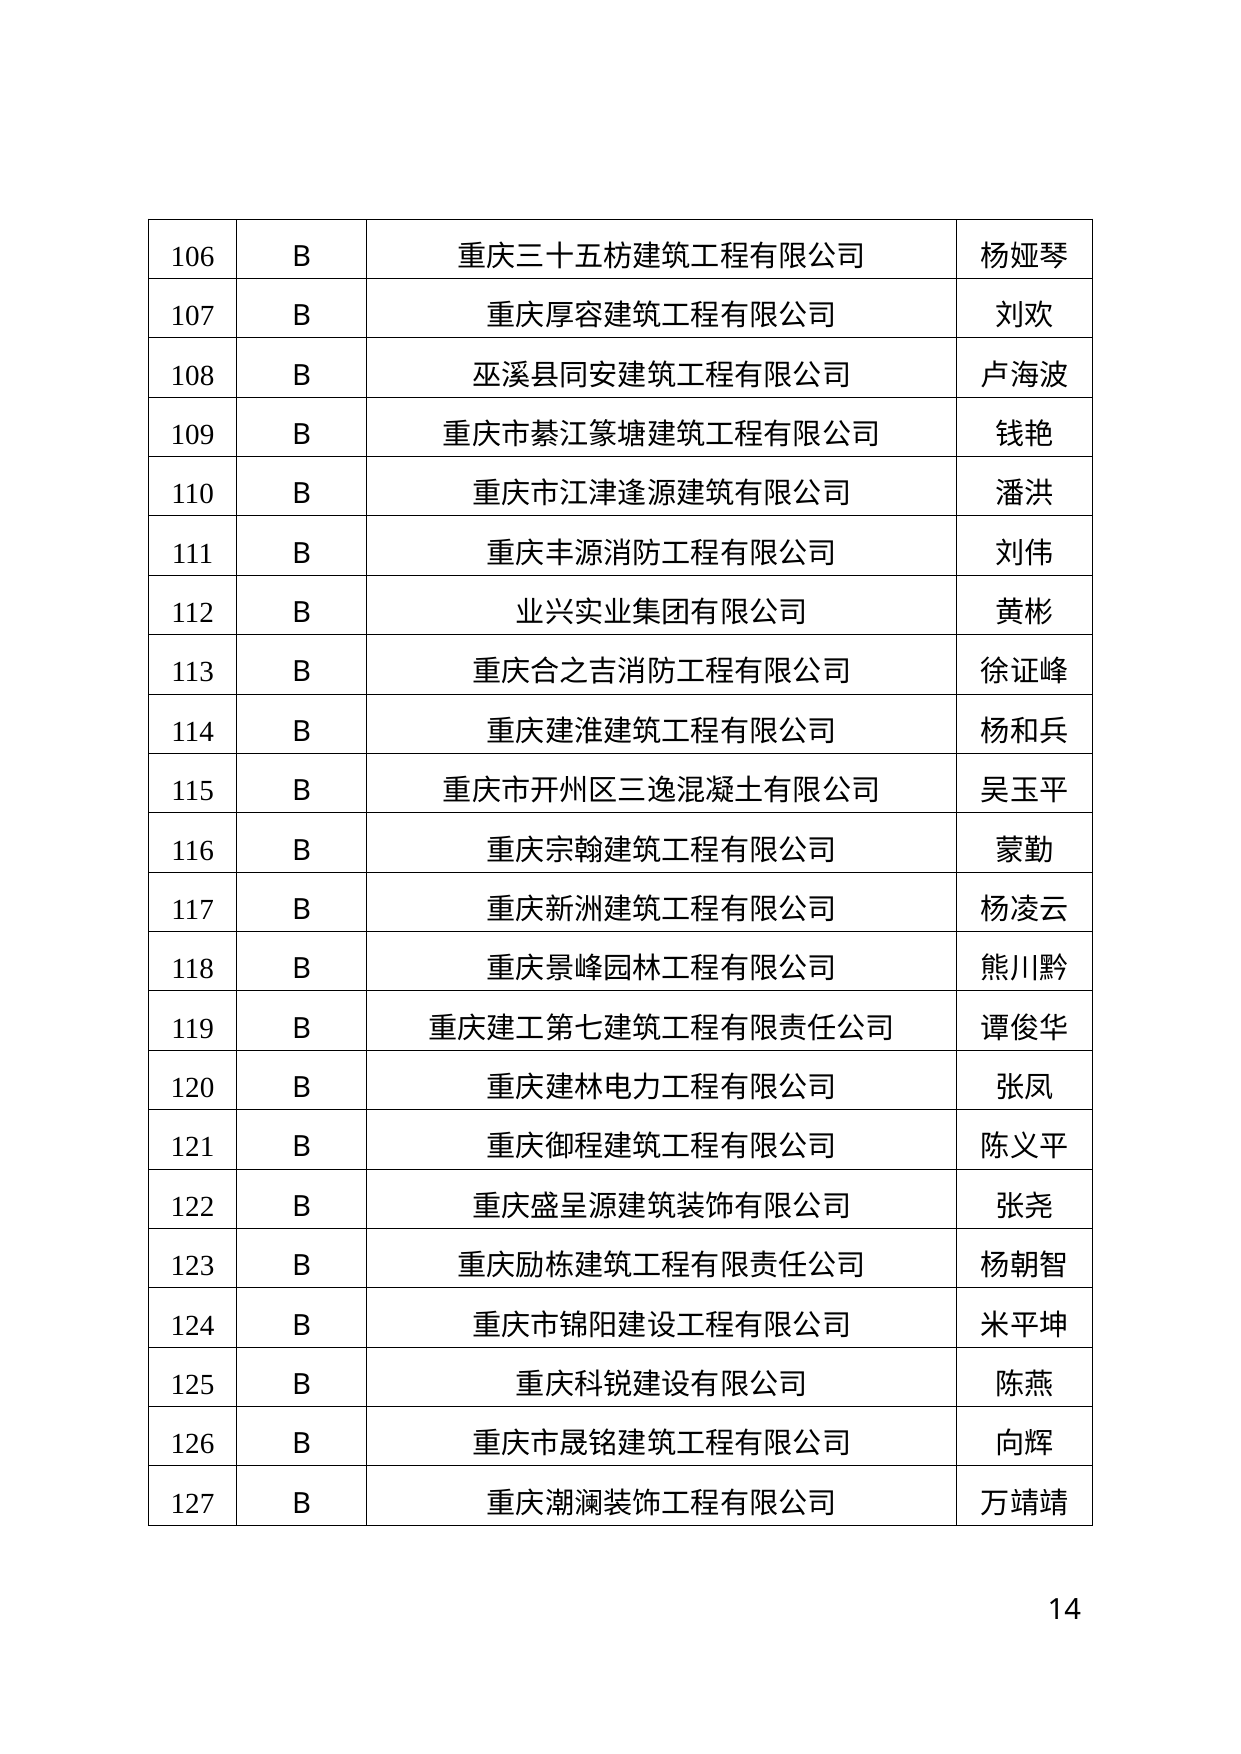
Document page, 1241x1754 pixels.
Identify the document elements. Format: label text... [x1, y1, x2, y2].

table_cell 重庆新洲建筑工程有限公司 [367, 873, 956, 931]
table_cell 重庆市开州区三逸混凝土有限公司 [367, 754, 956, 812]
table_cell 重庆景峰园林工程有限公司 [367, 932, 956, 990]
table_cell B [237, 279, 366, 337]
table_cell B [237, 932, 366, 990]
table_cell 119 [149, 991, 236, 1050]
table_cell 陈义平 [957, 1110, 1092, 1168]
table_cell 120 [149, 1051, 236, 1109]
table_cell 127 [149, 1466, 236, 1525]
table_cell 重庆建林电力工程有限公司 [367, 1051, 956, 1109]
table_cell 重庆合之吉消防工程有限公司 [367, 635, 956, 693]
table_cell 重庆市綦江篆塘建筑工程有限公司 [367, 398, 956, 456]
table_cell 卢海波 [957, 338, 1092, 397]
table_cell 刘伟 [957, 516, 1092, 575]
table_cell 106 [149, 220, 236, 278]
table_cell 113 [149, 635, 236, 693]
table_cell 重庆科锐建设有限公司 [367, 1348, 956, 1406]
table_cell 126 [149, 1407, 236, 1465]
table_cell 杨娅琴 [957, 220, 1092, 278]
table_cell 121 [149, 1110, 236, 1168]
table_cell 107 [149, 279, 236, 337]
table_cell B [237, 1110, 366, 1168]
table_cell B [237, 695, 366, 753]
table_cell B [237, 813, 366, 872]
table_cell B [237, 1288, 366, 1347]
table_cell 111 [149, 516, 236, 575]
table_cell 熊川黔 [957, 932, 1092, 990]
table_cell 124 [149, 1288, 236, 1347]
table_cell B [237, 1051, 366, 1109]
table_cell 重庆励栋建筑工程有限责任公司 [367, 1229, 956, 1287]
table_cell 123 [149, 1229, 236, 1287]
table_cell 蒙勤 [957, 813, 1092, 872]
table_cell 钱艳 [957, 398, 1092, 456]
table_cell 向辉 [957, 1407, 1092, 1465]
table_cell 万靖靖 [957, 1466, 1092, 1525]
table_cell 杨和兵 [957, 695, 1092, 753]
table_cell B [237, 1170, 366, 1228]
table_cell B [237, 635, 366, 693]
table_cell 重庆建淮建筑工程有限公司 [367, 695, 956, 753]
table_cell 米平坤 [957, 1288, 1092, 1347]
table_cell B [237, 457, 366, 515]
table_cell 重庆市江津逢源建筑有限公司 [367, 457, 956, 515]
table_cell 黄彬 [957, 576, 1092, 634]
table_cell 刘欢 [957, 279, 1092, 337]
table_cell B [237, 338, 366, 397]
table_cell B [237, 516, 366, 575]
table_cell 重庆潮澜装饰工程有限公司 [367, 1466, 956, 1525]
table_cell 115 [149, 754, 236, 812]
table_cell 杨朝智 [957, 1229, 1092, 1287]
table_cell 108 [149, 338, 236, 397]
table_cell 潘洪 [957, 457, 1092, 515]
table_cell 116 [149, 813, 236, 872]
table_cell 徐证峰 [957, 635, 1092, 693]
table_cell 重庆丰源消防工程有限公司 [367, 516, 956, 575]
table_cell 重庆市锦阳建设工程有限公司 [367, 1288, 956, 1347]
table_cell 118 [149, 932, 236, 990]
table_cell B [237, 220, 366, 278]
table_cell B [237, 576, 366, 634]
table_cell 张尧 [957, 1170, 1092, 1228]
table_cell B [237, 991, 366, 1050]
table_cell 重庆宗翰建筑工程有限公司 [367, 813, 956, 872]
table_cell 109 [149, 398, 236, 456]
table_cell 重庆盛呈源建筑装饰有限公司 [367, 1170, 956, 1228]
table_cell 重庆三十五枋建筑工程有限公司 [367, 220, 956, 278]
table_cell 112 [149, 576, 236, 634]
table_cell 114 [149, 695, 236, 753]
table_cell 重庆厚容建筑工程有限公司 [367, 279, 956, 337]
table_cell 吴玉平 [957, 754, 1092, 812]
table_cell 巫溪县同安建筑工程有限公司 [367, 338, 956, 397]
table_cell 117 [149, 873, 236, 931]
table_cell B [237, 1229, 366, 1287]
table_cell 重庆御程建筑工程有限公司 [367, 1110, 956, 1168]
table_cell 杨凌云 [957, 873, 1092, 931]
table_cell 谭俊华 [957, 991, 1092, 1050]
table_cell B [237, 873, 366, 931]
table_cell B [237, 398, 366, 456]
table_cell 重庆建工第七建筑工程有限责任公司 [367, 991, 956, 1050]
table_cell 122 [149, 1170, 236, 1228]
table_cell 110 [149, 457, 236, 515]
table_cell 125 [149, 1348, 236, 1406]
table_cell 业兴实业集团有限公司 [367, 576, 956, 634]
table_cell 重庆市晟铭建筑工程有限公司 [367, 1407, 956, 1465]
table_cell B [237, 1407, 366, 1465]
table_cell B [237, 1466, 366, 1525]
table_cell B [237, 754, 366, 812]
table_cell 陈燕 [957, 1348, 1092, 1406]
table_cell B [237, 1348, 366, 1406]
table_cell 张凤 [957, 1051, 1092, 1109]
